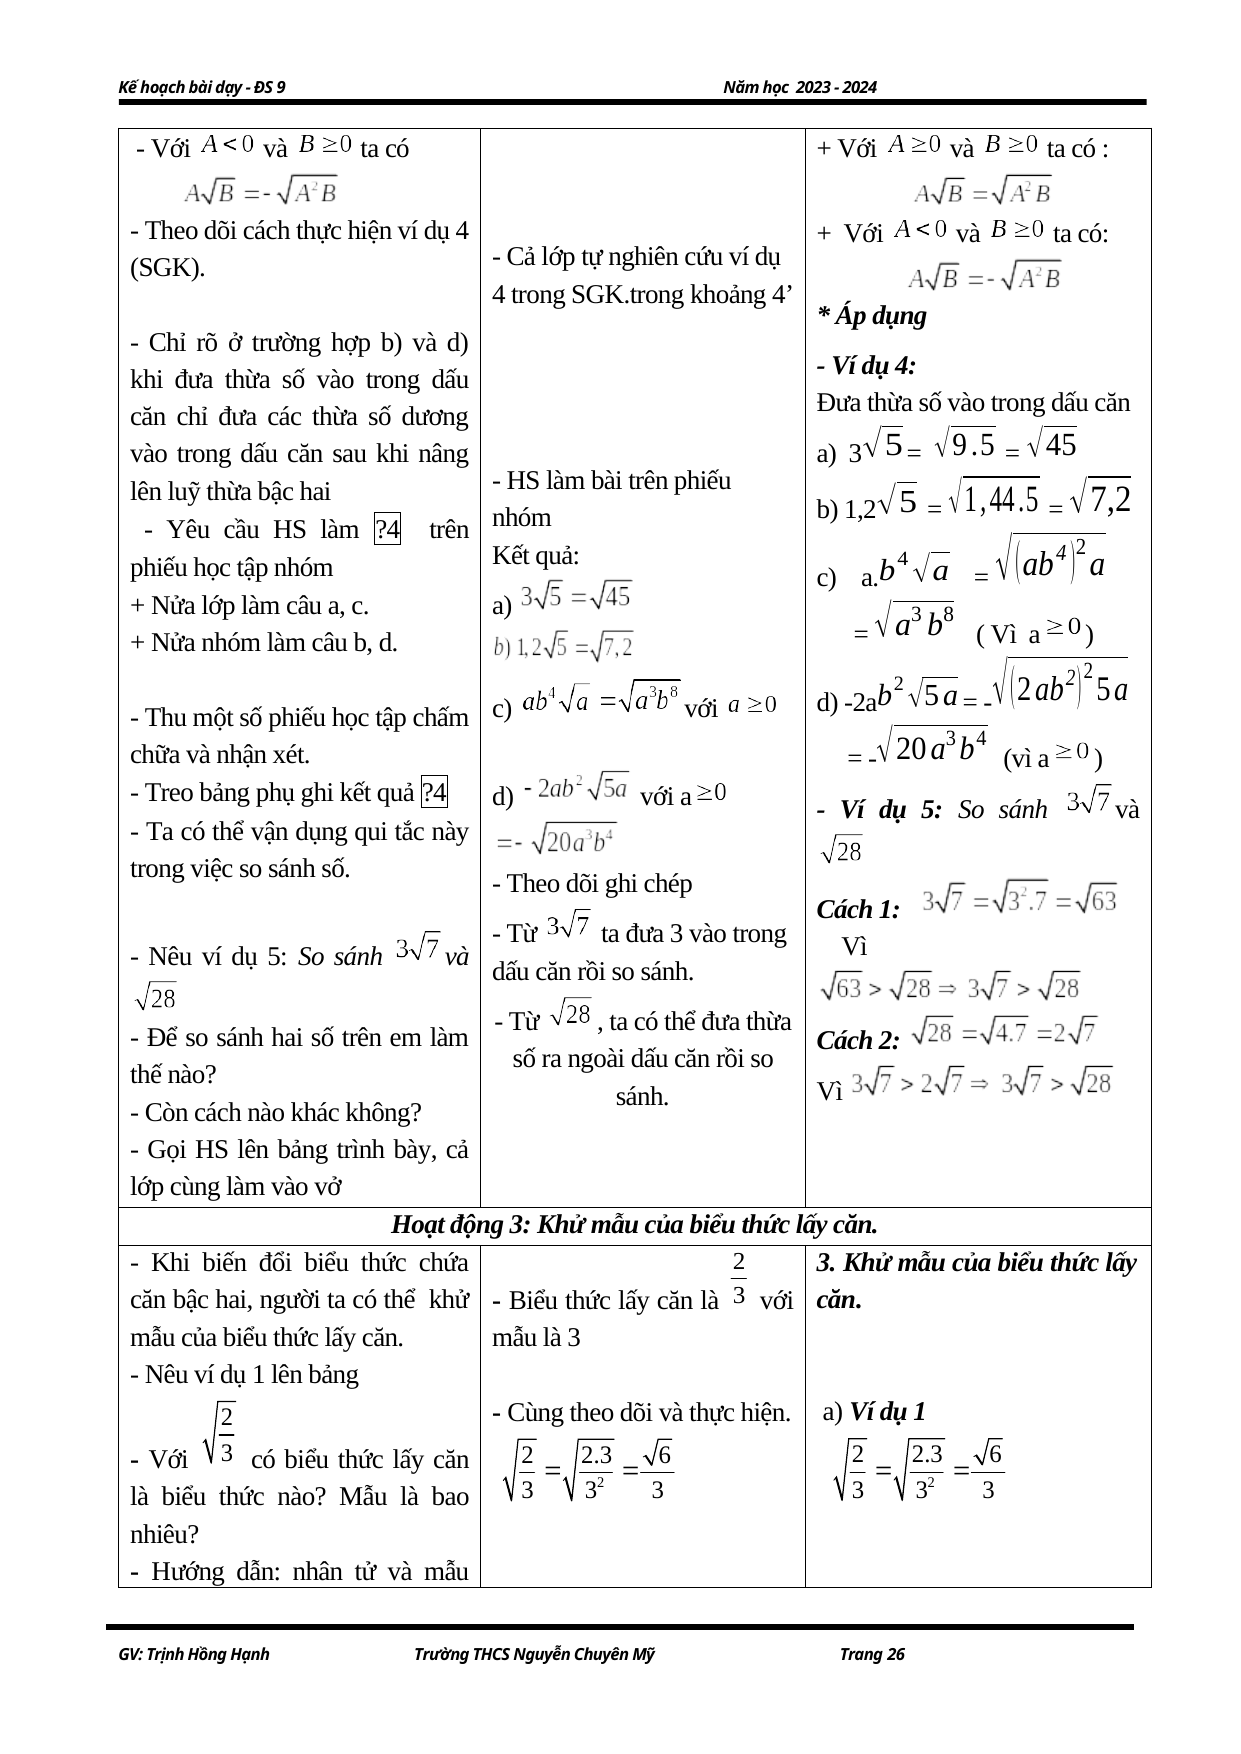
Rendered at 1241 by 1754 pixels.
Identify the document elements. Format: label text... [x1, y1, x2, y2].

table_cell Hoạt động 3: Khử mẫu của biểu thức lấy căn. [119, 1208, 1151, 1245]
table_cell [481, 129, 805, 1207]
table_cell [119, 129, 480, 1207]
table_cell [481, 1246, 805, 1587]
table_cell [119, 1246, 480, 1587]
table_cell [806, 129, 1151, 1207]
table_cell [806, 1246, 1151, 1587]
